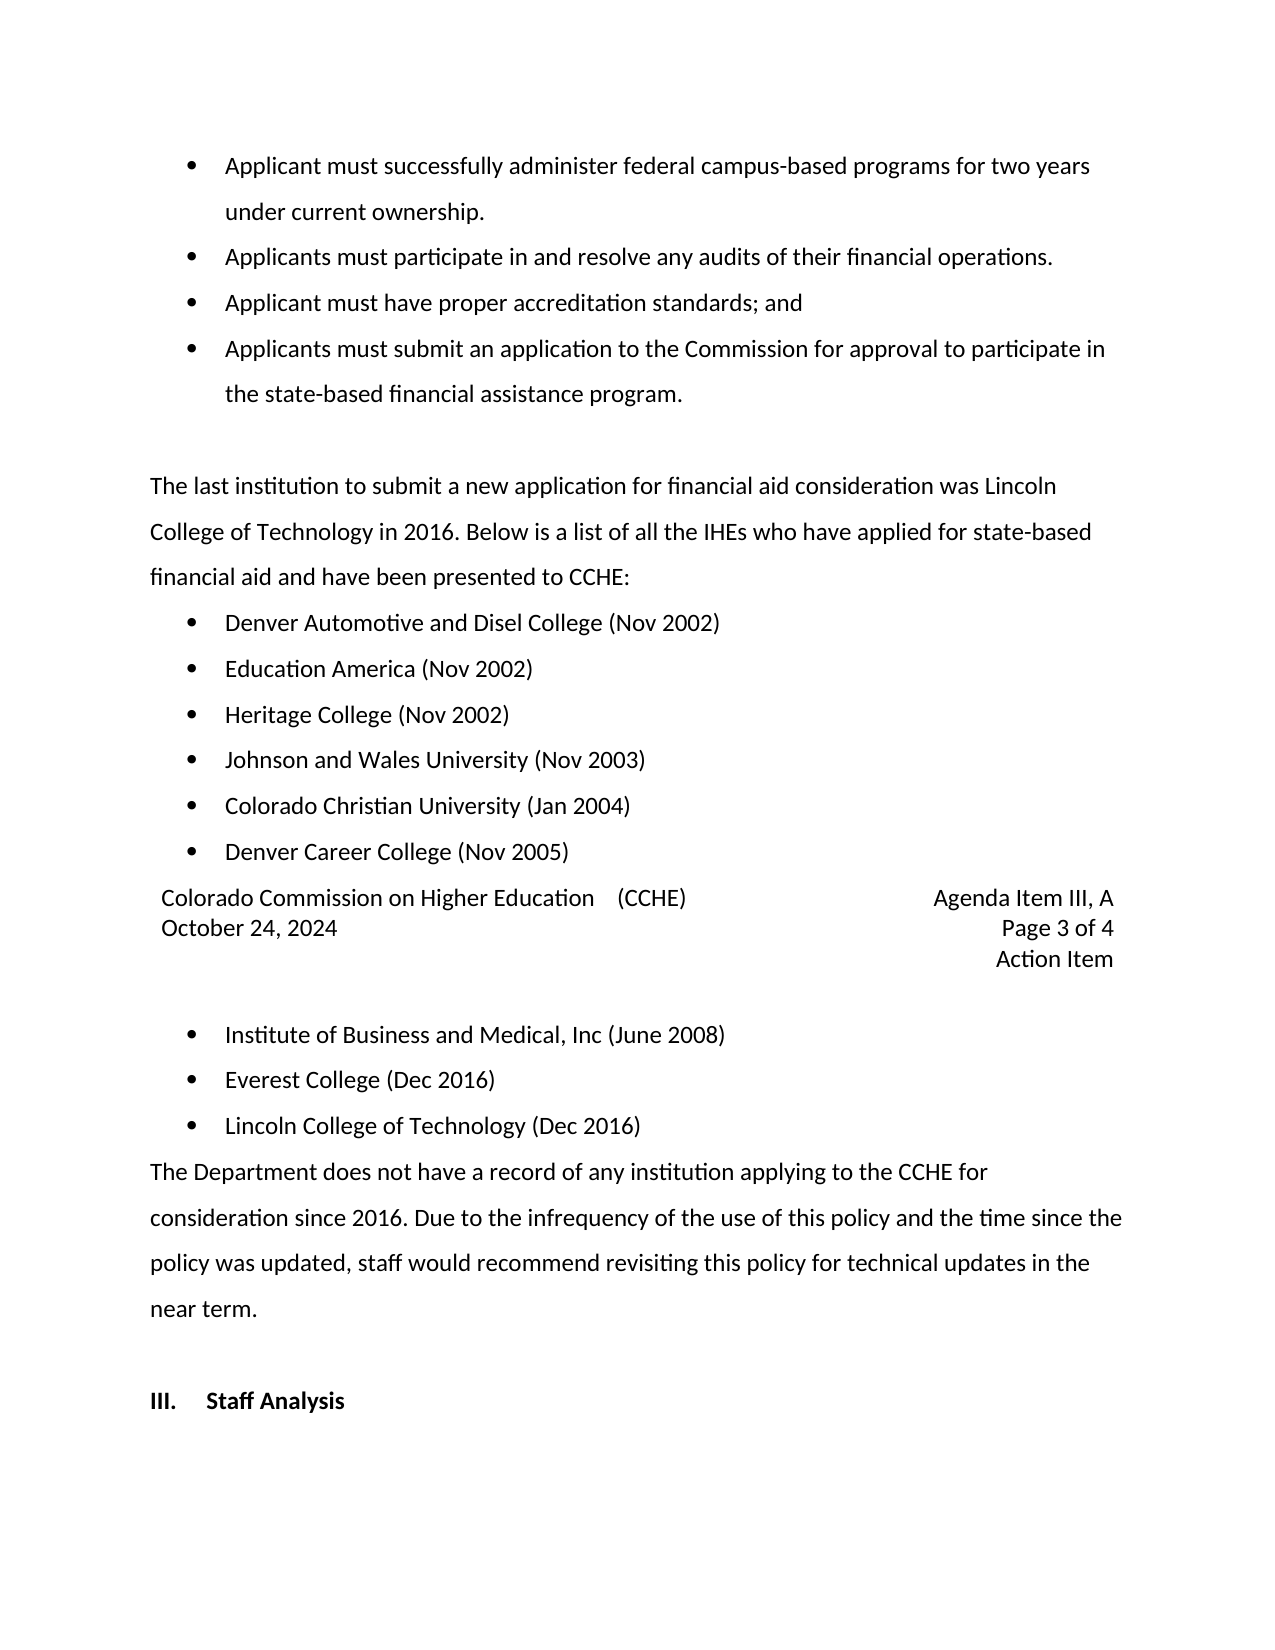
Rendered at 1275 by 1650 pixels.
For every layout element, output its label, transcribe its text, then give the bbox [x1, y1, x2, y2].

list Staff Analysis [150, 1385, 1125, 1415]
list Applicants must participate in and resolve any audits of their financial operations. [187, 241, 1125, 272]
list Colorado Christian University (Jan 2004) [187, 790, 1125, 821]
list Education America (Nov 2002) [187, 653, 1125, 683]
list Applicant must successfully administer federal campus-based programs for two years under current ownership. [187, 150, 1125, 226]
list Everest College (Dec 2016) [187, 1065, 1125, 1095]
list Heritage College (Nov 2002) [187, 699, 1125, 729]
list Institute of Business and Medical, Inc (June 2008) [187, 1019, 1125, 1049]
list Denver Automotive and Disel College (Nov 2002) [187, 607, 1125, 638]
list Applicants must submit an application to the Commission for approval to participate in the state-based financial assistance program. [187, 333, 1125, 409]
table_header Agenda Item III, A Page 3 of 4 Action Item [785, 882, 1125, 973]
list Lincoln College of Technology (Dec 2016) [187, 1110, 1125, 1141]
text The last institution to submit a new application for financial aid consideration was Lincoln College of Technology in 2016. Below is a list of all the IHEs who have applied for state-based financial aid and have been presented to CCHE: [150, 470, 1125, 592]
table_header Colorado Commission on Higher Education (CCHE) October 24, 2024 [150, 882, 785, 973]
text The Department does not have a record of any institution applying to the CCHE for consideration since 2016. Due to the infrequency of the use of this policy and the time since the policy was updated, staff would recommend revisiting this policy for technical updates in the near term. [150, 1156, 1125, 1324]
list Applicant must have proper accreditation standards; and [187, 287, 1125, 318]
list Denver Career College (Nov 2005) [187, 836, 1125, 866]
list Johnson and Wales University (Nov 2003) [187, 744, 1125, 775]
